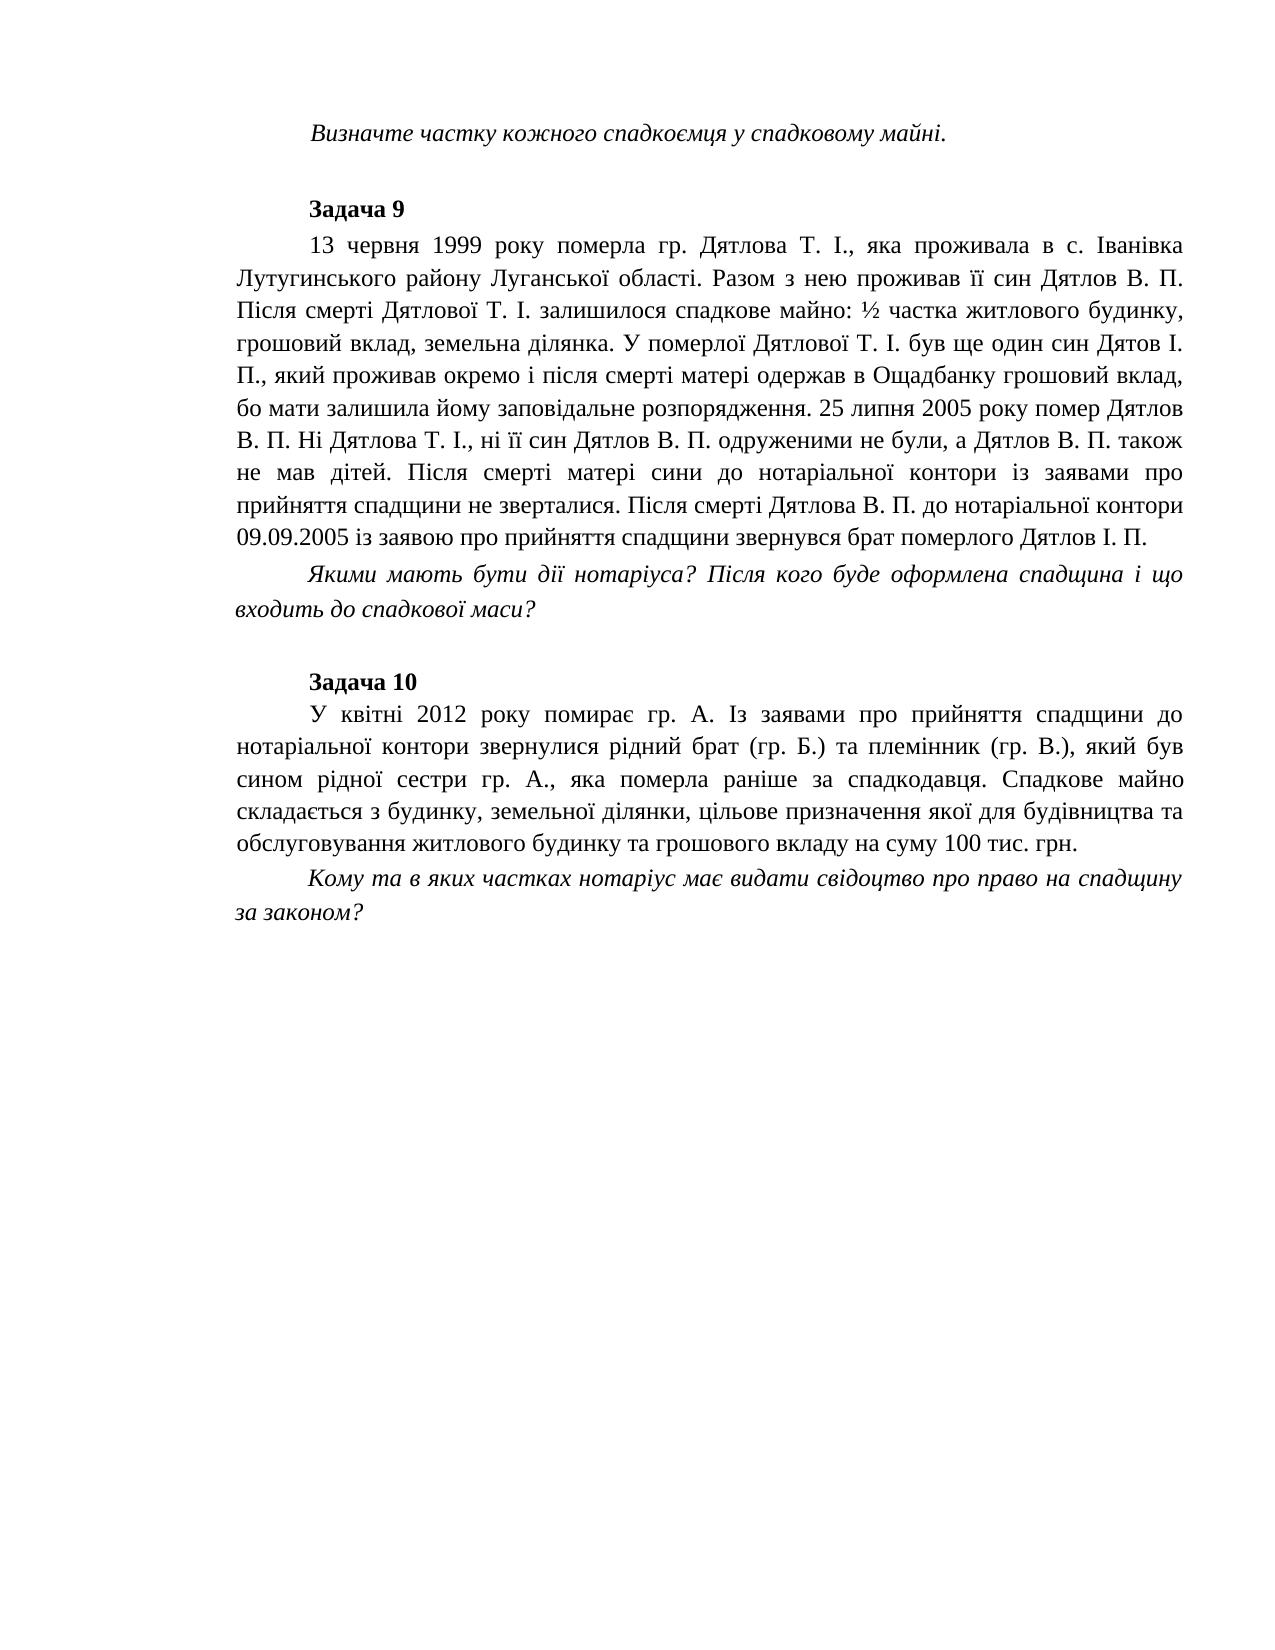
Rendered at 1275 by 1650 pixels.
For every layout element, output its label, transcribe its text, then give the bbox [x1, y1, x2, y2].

text 13 червня 1999 року померла гр. Дятлова Т. І., яка проживала в с. Іванівка Лутугинського району Луганської області. Разом з нею проживав її син Дятлов В. П. Після смерті Дятлової Т. І. залишилося спадкове майно: ½ частка житлового будинку, грошовий вклад, земельна ділянка. У померлої Дятлової Т. І. був ще один син Дятов І. П., який проживав окремо і після смерті матері одержав в Ощадбанку грошовий вклад, бо мати залишила йому заповідальне розпорядження. 25 липня 2005 року помер Дятлов В. П. Ні Дятлова Т. І., ні її син Дятлов В. П. одруженими не були, а Дятлов В. П. також не мав дітей. Після смерті матері сини до нотаріальної контори із заявами про прийняття спадщини не зверталися. Після смерті Дятлова В. П. до нотаріальної контори 09.09.2005 із заявою про прийняття спадщини звернувся брат померлого Дятлов І. П. [236, 231, 1185, 551]
text Визначте частку кожного спадкоємця у спадковому майні. [310, 118, 1186, 147]
text Кому та в яких частках нотаріус має видати свідоцтво про право на спадщину за законом? [235, 863, 1186, 926]
text Якими мають бути дії нотаріуса? Після кого буде оформлена спадщина і що входить до спадкової маси? [235, 559, 1186, 623]
text Задача 10 [309, 667, 1186, 695]
text У квітні 2012 року помирає гр. А. Із заявами про прийняття спадщини до нотаріальної контори звернулися рідний брат (гр. Б.) та племінник (гр. В.), який був сином рідної сестри гр. А., яка померла раніше за спадкодавця. Спадкове майно складається з будинку, земельної ділянки, цільове призначення якої для будівництва та обслуговування житлового будинку та грошового вкладу на суму 100 тис. грн. [236, 699, 1185, 857]
text Задача 9 [309, 194, 1186, 222]
